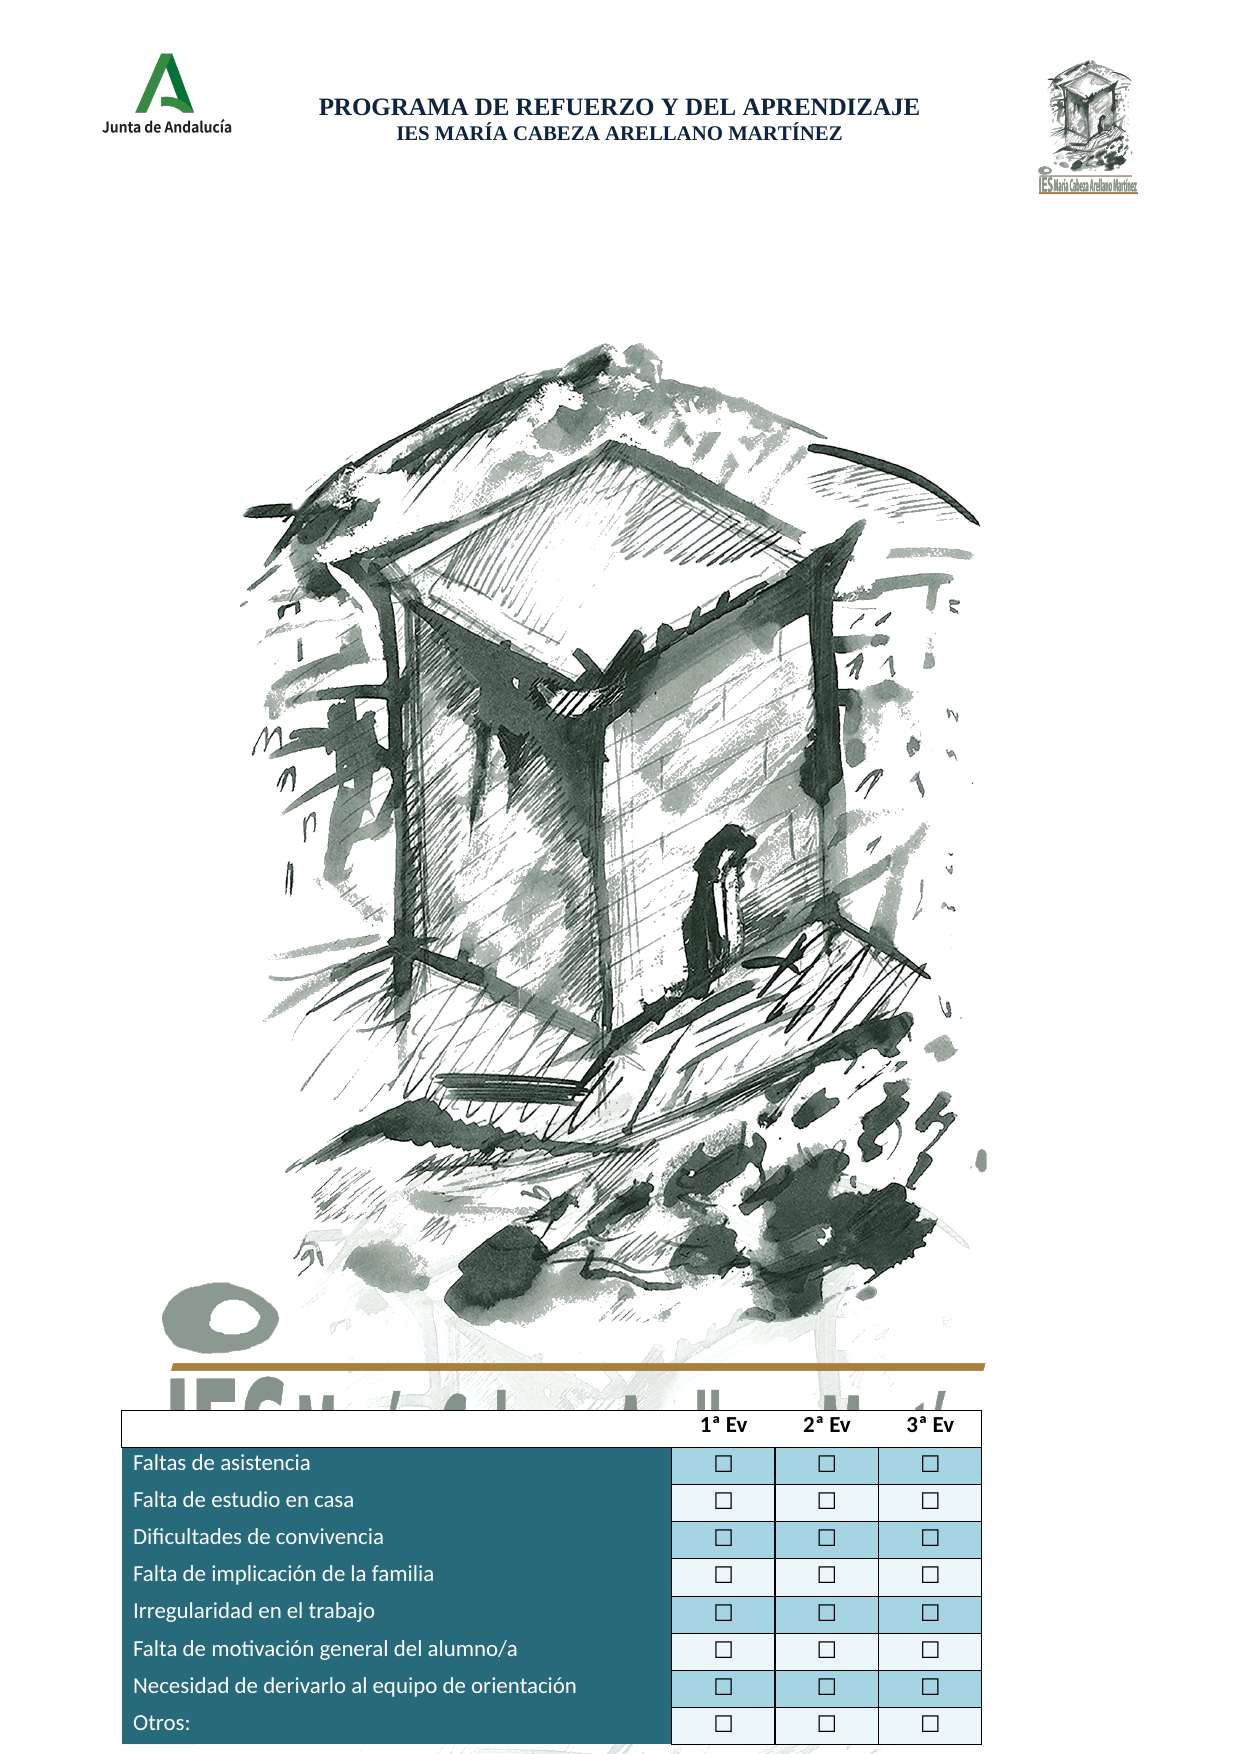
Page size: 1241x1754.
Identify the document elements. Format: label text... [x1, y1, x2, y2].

table_header 1ª Ev [672, 1411, 775, 1447]
picture [132, 44, 1146, 1410]
table_cell Falta de estudio en casa [122, 1484, 671, 1521]
picture [91, 47, 243, 139]
table_cell Irregularidad en el trabajo [122, 1596, 671, 1633]
table_cell Dificultades de convivencia [122, 1521, 671, 1558]
table_cell Otros: [122, 1707, 671, 1744]
table_cell Necesidad de derivarlo al equipo de orientación [122, 1670, 671, 1707]
table_header [122, 1411, 672, 1447]
table_cell Falta de motivación general del alumno/a [122, 1633, 671, 1670]
table_cell Faltas de asistencia [122, 1448, 671, 1484]
table_header 2ª Ev [775, 1411, 878, 1447]
table_header 3ª Ev [879, 1411, 981, 1447]
table_cell Falta de implicación de la familia [122, 1558, 671, 1596]
